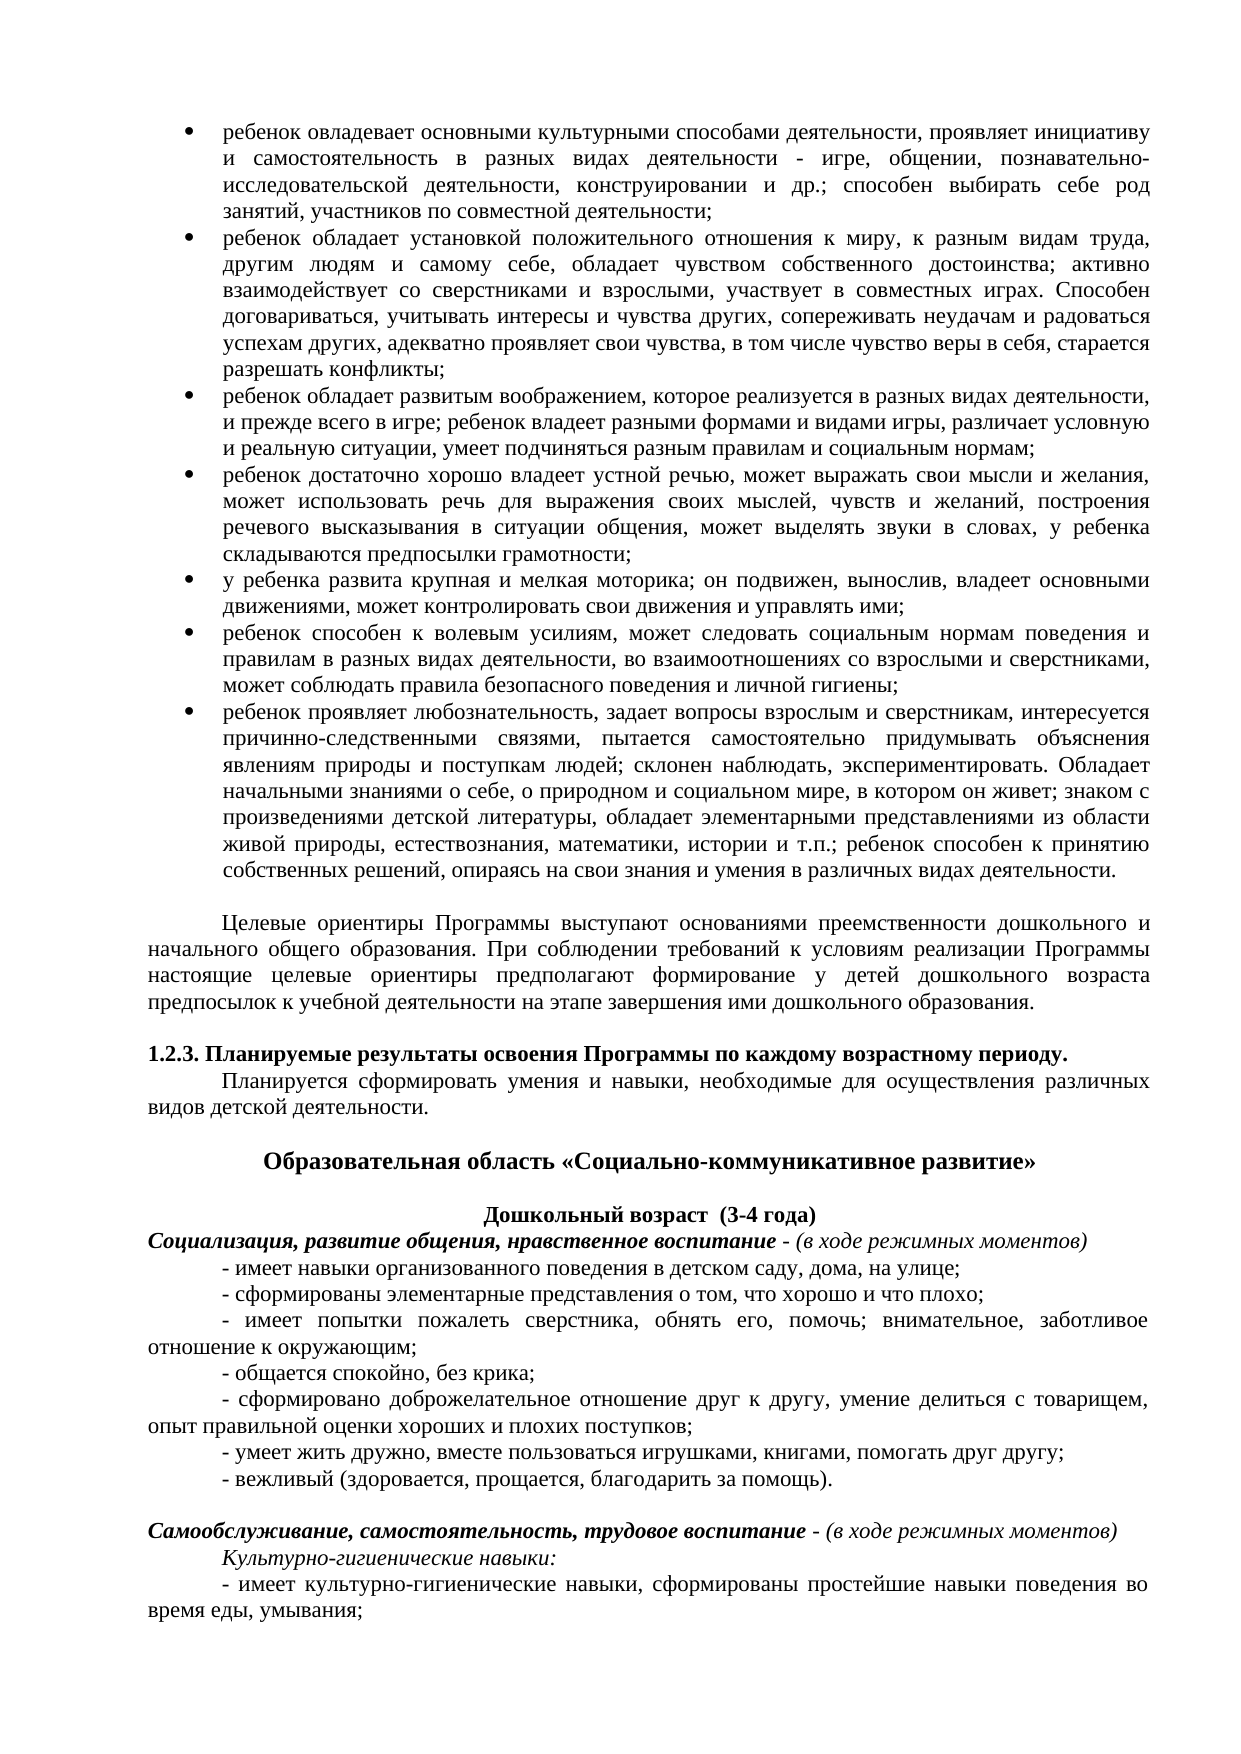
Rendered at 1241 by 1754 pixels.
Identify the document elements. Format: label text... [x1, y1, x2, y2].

text Целевые ориентиры Программы выступают основаниями преемственности дошкольного и начального общего образования. При соблюдении требований к условиям реализации Программы настоящие целевые ориентиры предполагают формирование у детей дошкольного возраста предпосылок к учебной деятельности на этапе завершения ими дошкольного образования. [148, 909, 1152, 1014]
text Культурно-гигиенические навыки: [148, 1544, 1149, 1570]
text - вежливый (здоровается, прощается, благодарить за помощь). [148, 1464, 1149, 1491]
text - умеет жить дружно, вместе пользоваться игрушками, книгами, помогать друг другу; [148, 1438, 1149, 1464]
list ребенок обладает установкой положительного отношения к миру, к разным видам труда, другим людям и самому себе, обладает чувством собственного достоинства; активно взаимодействует со сверстниками и взрослыми, участвует в совместных играх. Способен договариваться, учитывать интересы и чувства других, сопереживать неудачам и радоваться успехам других, адекватно проявляет свои чувства, в том числе чувство веры в себя, старается разрешать конфликты; [185, 223, 1152, 382]
text - сформированы элементарные представления о том, что хорошо и что плохо; [148, 1280, 1149, 1306]
text Самообслуживание, самостоятельность, трудовое воспитание - (в ходе режимных моментов) [148, 1517, 1152, 1544]
list ребенок достаточно хорошо владеет устной речью, может выражать свои мысли и желания, может использовать речь для выражения своих мыслей, чувств и желаний, построения речевого высказывания в ситуации общения, может выделять звуки в словах, у ребенка складываются предпосылки грамотности; [185, 461, 1152, 566]
text Планируется сформировать умения и навыки, необходимые для осуществления различных видов детской деятельности. [148, 1067, 1152, 1119]
list у ребенка развита крупная и мелкая моторика; он подвижен, вынослив, владеет основными движениями, может контролировать свои движения и управлять ими; [185, 566, 1152, 619]
text Социализация, развитие общения, нравственное воспитание - (в ходе режимных моментов) [148, 1227, 1152, 1254]
text Образовательная область «Социально-коммуникативное развитие» [148, 1146, 1152, 1175]
text - имеет навыки организованного поведения в детском саду, дома, на улице; [148, 1254, 1149, 1280]
list ребенок проявляет любознательность, задает вопросы взрослым и сверстникам, интересуется причинно-следственными связями, пытается самостоятельно придумывать объяснения явлениям природы и поступкам людей; склонен наблюдать, экспериментировать. Обладает начальными знаниями о себе, о природном и социальном мире, в котором он живет; знаком с произведениями детской литературы, обладает элементарными представлениями из области живой природы, естествознания, математики, истории и т.п.; ребенок способен к принятию собственных решений, опираясь на свои знания и умения в различных видах деятельности. [185, 698, 1152, 882]
text - сформировано доброжелательное отношение друг к другу, умение делиться с товарищем, опыт правильной оценки хороших и плохих поступков; [148, 1386, 1149, 1438]
text - общается спокойно, без крика; [148, 1359, 1149, 1386]
list ребенок способен к волевым усилиям, может следовать социальным нормам поведения и правилам в разных видах деятельности, во взаимоотношениях со взрослыми и сверстниками, может соблюдать правила безопасного поведения и личной гигиены; [185, 619, 1152, 698]
text 1.2.3. Планируемые результаты освоения Программы по каждому возрастному периоду. [148, 1041, 1152, 1067]
list ребенок обладает развитым воображением, которое реализуется в разных видах деятельности, и прежде всего в игре; ребенок владеет разными формами и видами игры, различает условную и реальную ситуации, умеет подчиняться разным правилам и социальным нормам; [185, 382, 1152, 461]
text Дошкольный возраст (3-4 года) [148, 1201, 1152, 1227]
text - имеет культурно-гигиенические навыки, сформированы простейшие навыки поведения во время еды, умывания; [148, 1570, 1149, 1623]
text - имеет попытки пожалеть сверстника, обнять его, помочь; внимательное, заботливое отношение к окружающим; [148, 1306, 1149, 1359]
list ребенок овладевает основными культурными способами деятельности, проявляет инициативу и самостоятельность в разных видах деятельности - игре, общении, познавательно-исследовательской деятельности, конструировании и др.; способен выбирать себе род занятий, участников по совместной деятельности; [185, 118, 1152, 223]
